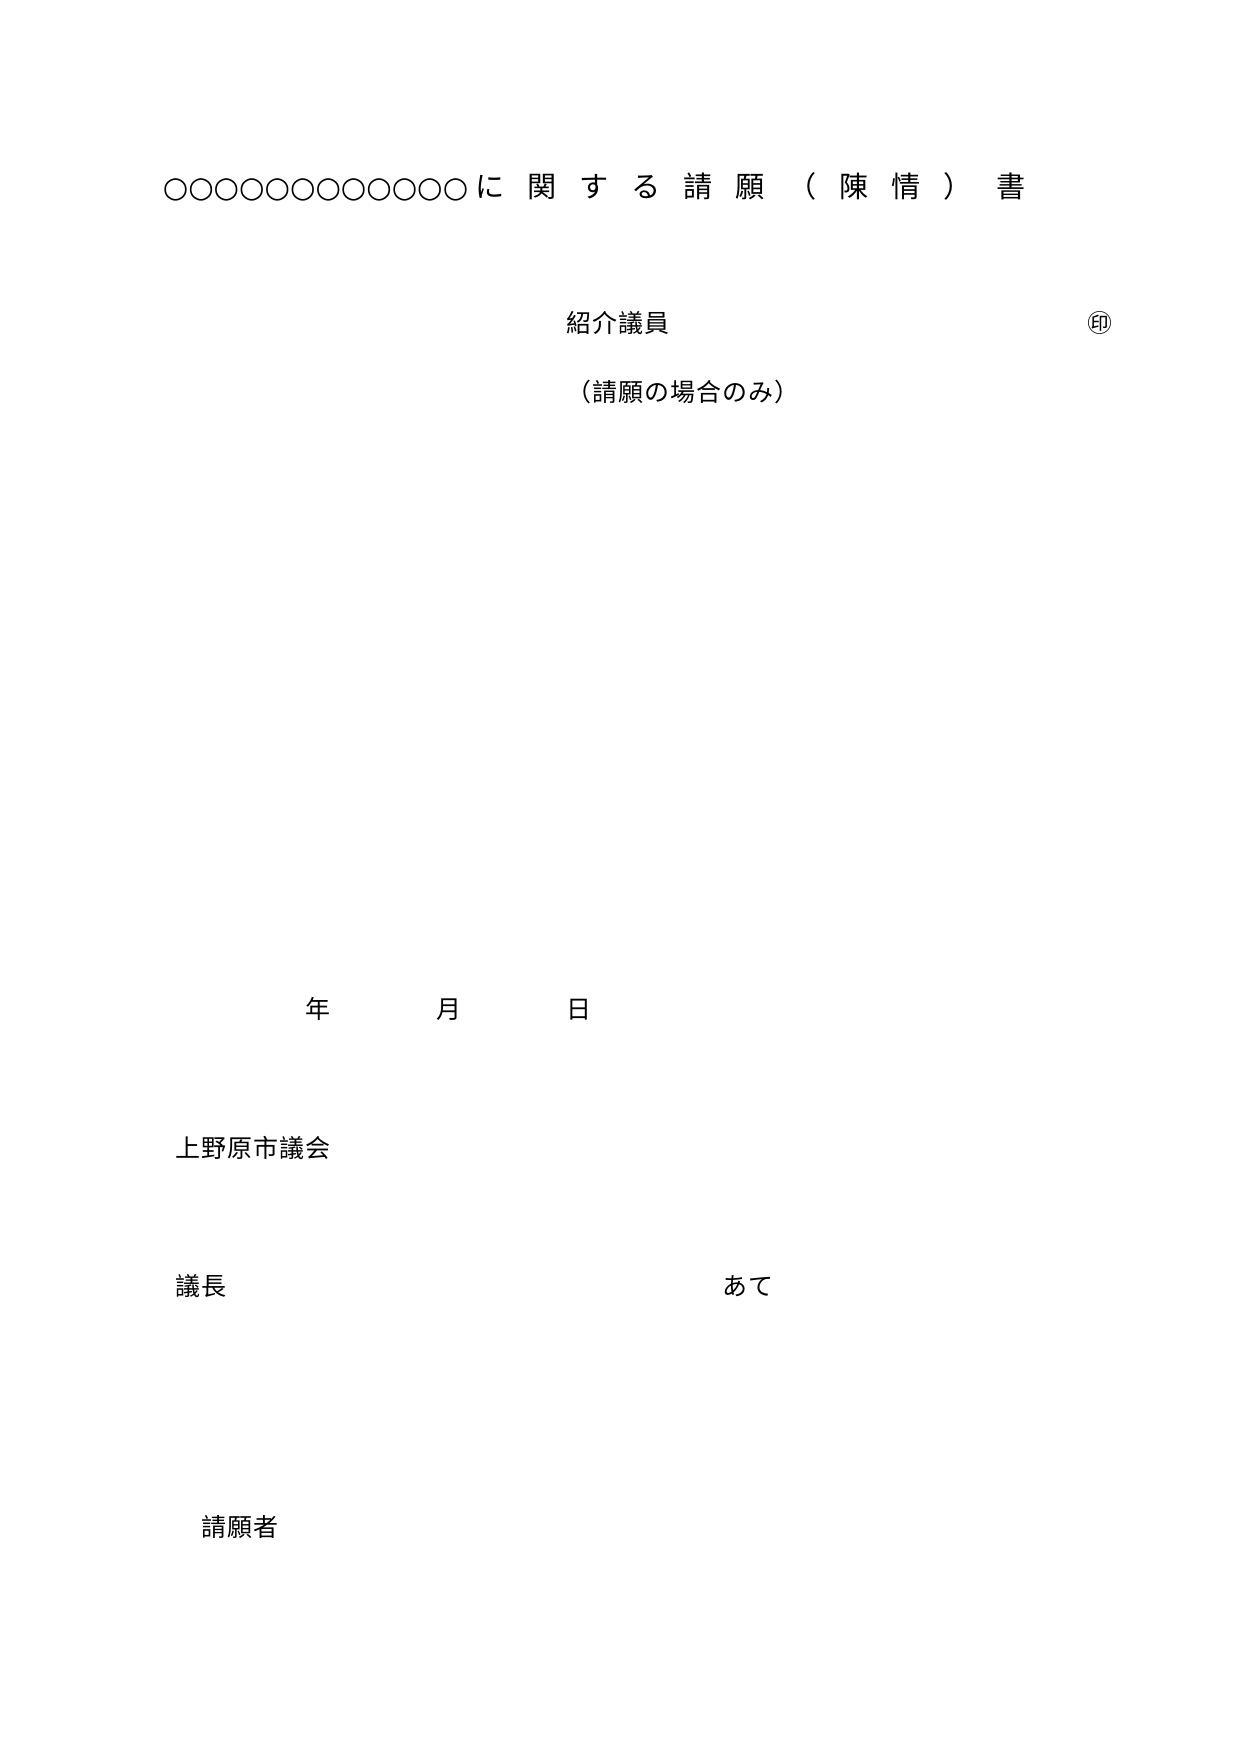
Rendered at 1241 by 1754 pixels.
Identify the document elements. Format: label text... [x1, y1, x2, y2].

text 議長 あて [97, 1250, 1113, 1319]
text 請願者 [97, 1491, 1113, 1560]
text 紹介議員 ㊞ [97, 288, 1113, 356]
text 年 月 日 [97, 973, 1113, 1042]
text （請願の場合のみ） [97, 356, 1113, 425]
text ○○○○○○○○○○○○に関する請願（陳情）書 [97, 150, 1113, 219]
text 上野原市議会 [97, 1112, 1113, 1181]
